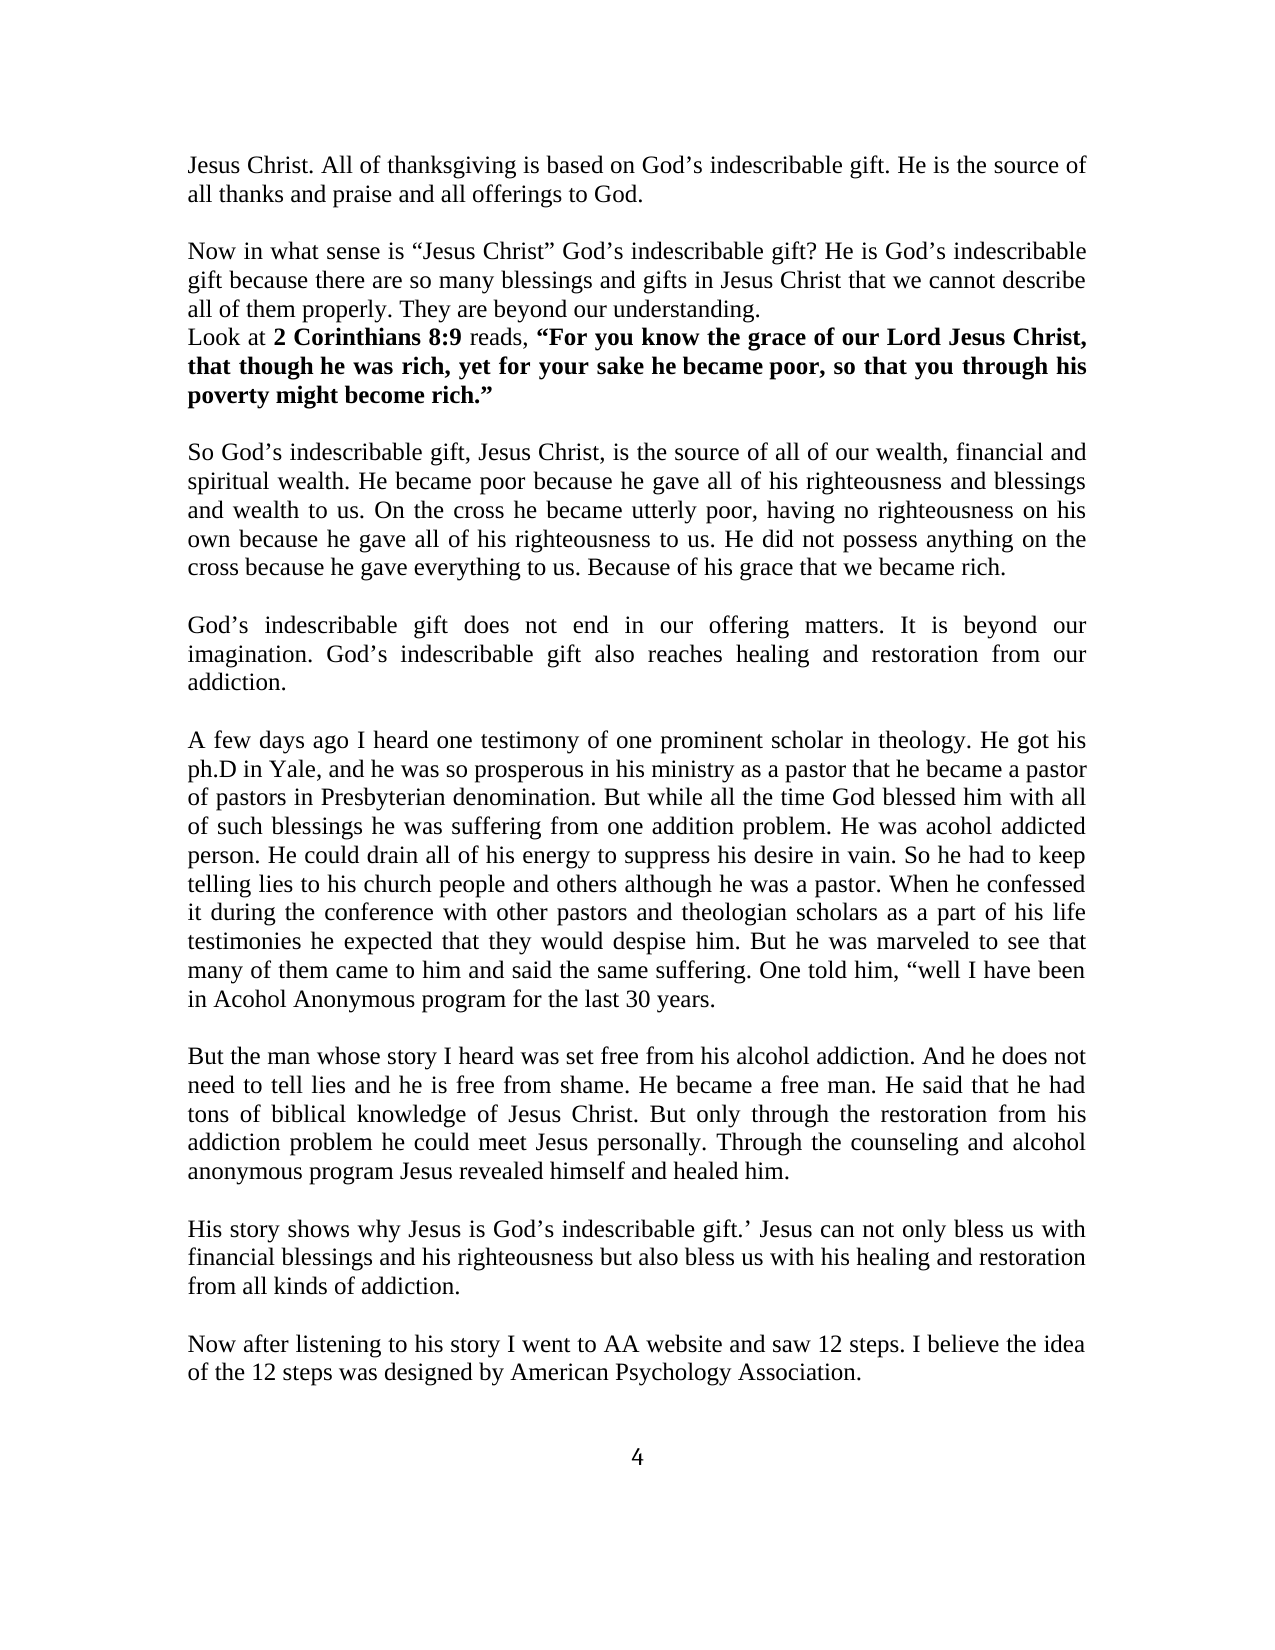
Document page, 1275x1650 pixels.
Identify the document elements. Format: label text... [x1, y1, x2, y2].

text Now after listening to his story I went to AA website and saw 12 steps. I believe the idea of the 12 steps was designed by American Psychology Association. [187, 1329, 1087, 1386]
text Now in what sense is “Jesus Christ” God’s indescribable gift? He is God’s indescribable gift because there are so many blessings and gifts in Jesus Christ that we cannot describe all of them properly. They are beyond our understanding. [187, 236, 1087, 322]
text God’s indescribable gift does not end in our offering matters. It is beyond our imagination. God’s indescribable gift also reaches healing and restoration from our addiction. [187, 610, 1087, 696]
text A few days ago I heard one testimony of one prominent scholar in theology. He got his ph.D in Yale, and he was so prosperous in his ministry as a pastor that he became a pastor of pastors in Presbyterian denomination. But while all the time God blessed him with all of such blessings he was suffering from one addition problem. He was acohol addicted person. He could drain all of his energy to suppress his desire in vain. So he had to keep telling lies to his church people and others although he was a pastor. When he confessed it during the conference with other pastors and theologian scholars as a part of his life testimonies he expected that they would despise him. But he was marveled to see that many of them came to him and said the same suffering. One told him, “well I have been in Acohol Anonymous program for the last 30 years. [187, 725, 1087, 1012]
text Look at 2 Corinthians 8:9 reads, “For you know the grace of our Lord Jesus Christ, that though he was rich, yet for your sake he became poor, so that you through his poverty might become rich.” [187, 322, 1087, 409]
text So God’s indescribable gift, Jesus Christ, is the source of all of our wealth, financial and spiritual wealth. He became poor because he gave all of his righteousness and blessings and wealth to us. On the cross he became utterly poor, having no righteousness on his own because he gave all of his righteousness to us. He did not possess anything on the cross because he gave everything to us. Because of his grace that we became rich. [187, 437, 1087, 581]
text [187, 150, 1087, 207]
text His story shows why Jesus is God’s indescribable gift.’ Jesus can not only bless us with financial blessings and his righteousness but also bless us with his healing and restoration from all kinds of addiction. [187, 1214, 1087, 1300]
text But the man whose story I heard was set free from his alcohol addiction. And he does not need to tell lies and he is free from shame. He became a free man. He said that he had tons of biblical knowledge of Jesus Christ. But only through the restoration from his addiction problem he could meet Jesus personally. Through the counseling and alcohol anonymous program Jesus revealed himself and healed him. [187, 1041, 1087, 1185]
